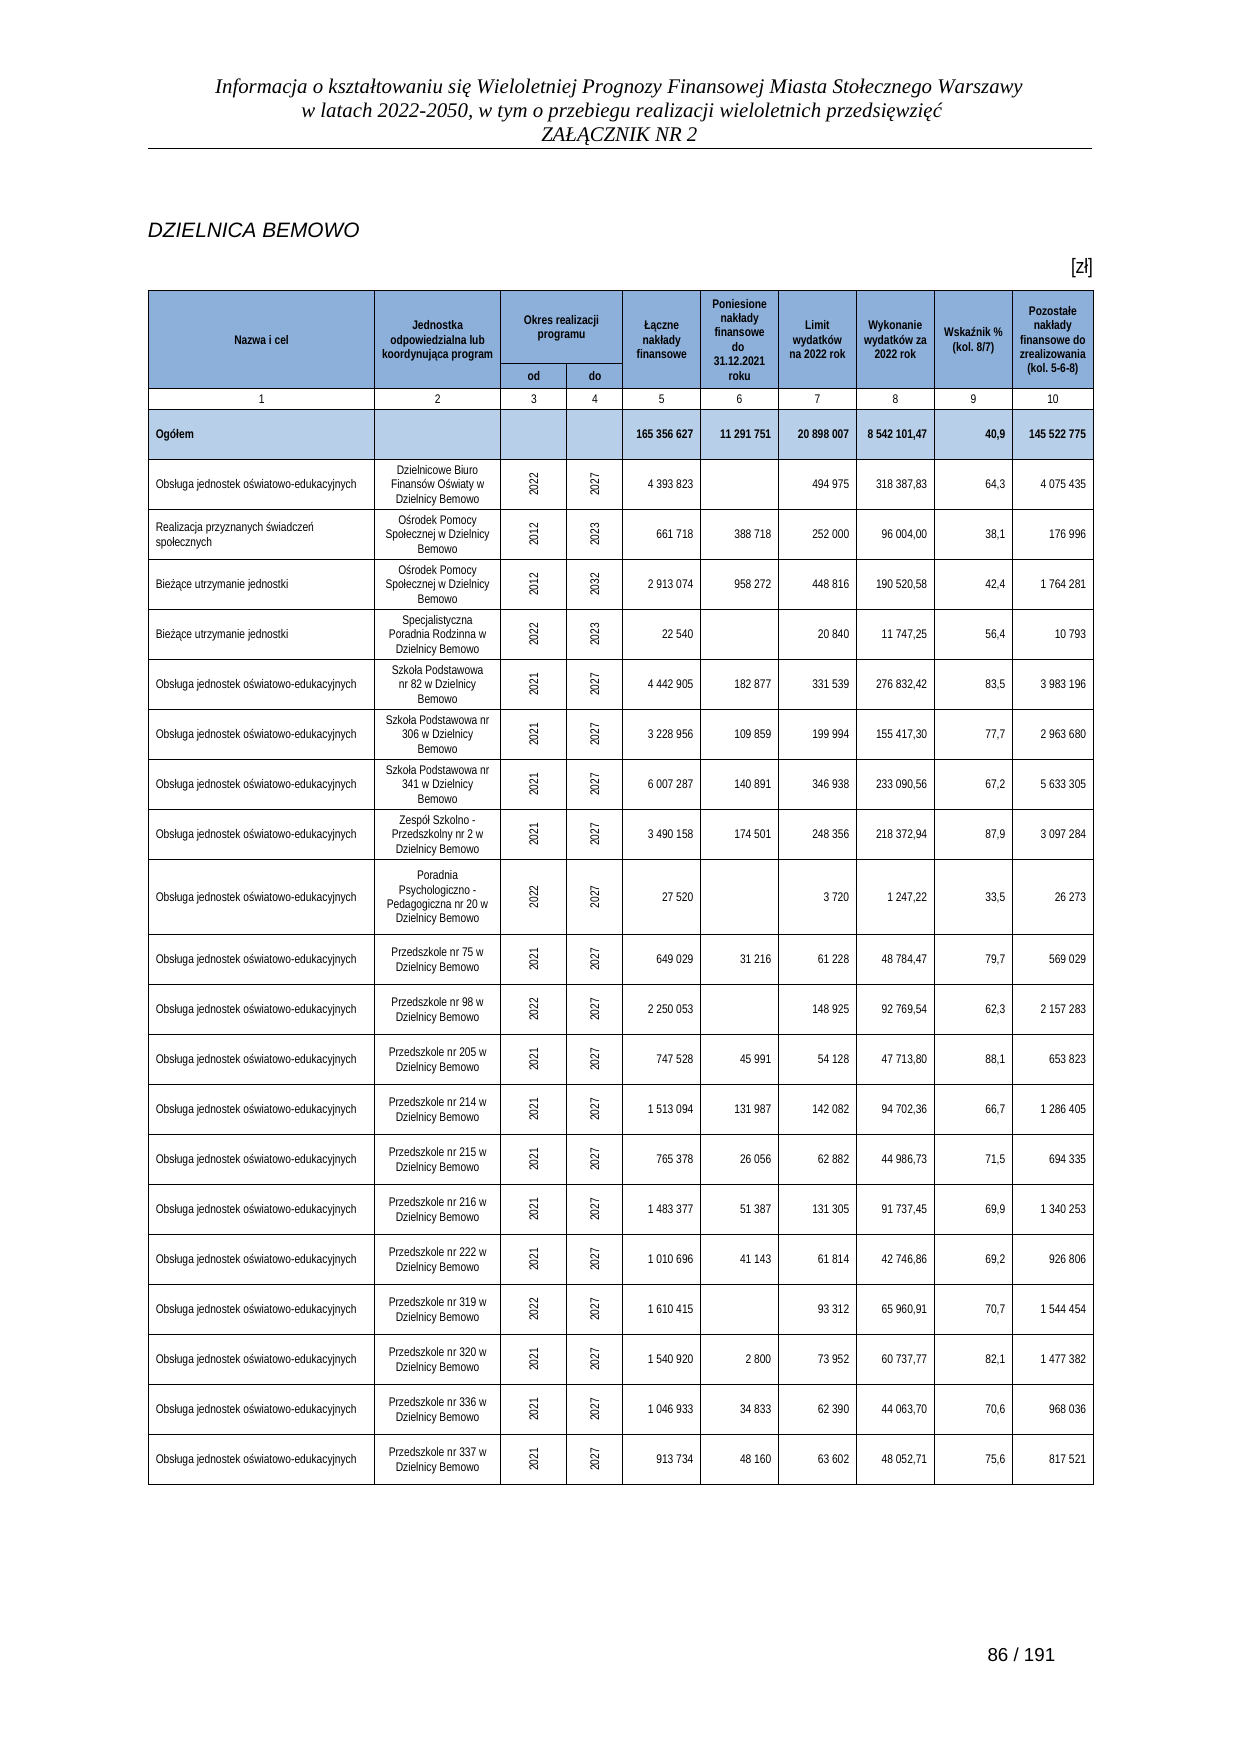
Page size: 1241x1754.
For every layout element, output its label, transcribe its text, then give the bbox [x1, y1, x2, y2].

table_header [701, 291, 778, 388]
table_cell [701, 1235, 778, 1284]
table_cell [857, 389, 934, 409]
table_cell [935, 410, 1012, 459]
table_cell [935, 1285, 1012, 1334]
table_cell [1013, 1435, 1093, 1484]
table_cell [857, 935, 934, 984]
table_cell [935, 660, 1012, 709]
text [zł] [148, 254, 1092, 278]
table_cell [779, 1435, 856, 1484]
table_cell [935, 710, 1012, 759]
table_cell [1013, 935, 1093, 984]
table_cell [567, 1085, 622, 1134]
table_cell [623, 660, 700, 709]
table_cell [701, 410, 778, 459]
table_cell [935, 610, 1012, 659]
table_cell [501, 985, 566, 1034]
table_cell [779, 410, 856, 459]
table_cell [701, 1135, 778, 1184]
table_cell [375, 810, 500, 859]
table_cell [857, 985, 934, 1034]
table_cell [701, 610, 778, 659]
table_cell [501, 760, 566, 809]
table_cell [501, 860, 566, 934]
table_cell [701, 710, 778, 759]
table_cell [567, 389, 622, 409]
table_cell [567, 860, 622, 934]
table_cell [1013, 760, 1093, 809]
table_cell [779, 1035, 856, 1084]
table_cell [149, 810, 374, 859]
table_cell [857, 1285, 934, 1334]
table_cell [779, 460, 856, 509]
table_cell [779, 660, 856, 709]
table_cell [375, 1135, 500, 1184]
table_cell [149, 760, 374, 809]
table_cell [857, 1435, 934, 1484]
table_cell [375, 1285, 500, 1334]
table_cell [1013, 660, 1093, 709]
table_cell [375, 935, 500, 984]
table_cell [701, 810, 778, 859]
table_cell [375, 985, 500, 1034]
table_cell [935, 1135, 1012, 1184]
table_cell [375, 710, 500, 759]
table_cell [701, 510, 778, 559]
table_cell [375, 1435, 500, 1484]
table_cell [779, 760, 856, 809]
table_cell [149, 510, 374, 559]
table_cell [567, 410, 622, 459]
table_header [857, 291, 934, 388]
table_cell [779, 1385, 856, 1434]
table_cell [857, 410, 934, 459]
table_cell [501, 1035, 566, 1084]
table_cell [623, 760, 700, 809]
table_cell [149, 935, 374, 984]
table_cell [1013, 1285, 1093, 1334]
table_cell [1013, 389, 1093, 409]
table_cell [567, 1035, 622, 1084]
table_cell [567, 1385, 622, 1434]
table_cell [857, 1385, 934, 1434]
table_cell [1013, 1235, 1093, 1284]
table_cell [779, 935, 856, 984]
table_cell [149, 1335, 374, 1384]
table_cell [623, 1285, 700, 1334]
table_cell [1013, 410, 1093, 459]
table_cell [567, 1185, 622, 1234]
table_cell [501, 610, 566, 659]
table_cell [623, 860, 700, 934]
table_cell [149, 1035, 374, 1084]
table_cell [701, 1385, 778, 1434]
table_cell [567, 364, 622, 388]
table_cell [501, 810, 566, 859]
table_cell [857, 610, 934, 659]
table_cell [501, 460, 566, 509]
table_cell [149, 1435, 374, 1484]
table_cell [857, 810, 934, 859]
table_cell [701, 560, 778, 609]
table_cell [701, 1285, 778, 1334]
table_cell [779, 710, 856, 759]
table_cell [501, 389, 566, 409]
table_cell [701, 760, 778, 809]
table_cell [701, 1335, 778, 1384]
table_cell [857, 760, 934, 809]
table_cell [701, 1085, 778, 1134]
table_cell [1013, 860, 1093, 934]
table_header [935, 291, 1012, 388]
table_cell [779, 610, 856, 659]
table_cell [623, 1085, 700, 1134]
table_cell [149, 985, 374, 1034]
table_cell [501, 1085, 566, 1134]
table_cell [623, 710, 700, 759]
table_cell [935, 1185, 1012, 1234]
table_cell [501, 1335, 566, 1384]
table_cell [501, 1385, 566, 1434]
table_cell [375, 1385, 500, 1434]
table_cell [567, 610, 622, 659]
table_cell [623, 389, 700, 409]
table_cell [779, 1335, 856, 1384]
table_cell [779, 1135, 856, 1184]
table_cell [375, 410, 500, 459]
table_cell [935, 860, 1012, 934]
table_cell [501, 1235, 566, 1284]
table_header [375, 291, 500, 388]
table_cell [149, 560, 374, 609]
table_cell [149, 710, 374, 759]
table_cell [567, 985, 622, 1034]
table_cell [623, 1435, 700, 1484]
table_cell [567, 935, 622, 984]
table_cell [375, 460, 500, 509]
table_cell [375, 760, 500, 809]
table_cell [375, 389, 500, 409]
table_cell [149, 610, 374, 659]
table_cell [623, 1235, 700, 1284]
subtitle DZIELNICA BEMOWO [148, 218, 1092, 242]
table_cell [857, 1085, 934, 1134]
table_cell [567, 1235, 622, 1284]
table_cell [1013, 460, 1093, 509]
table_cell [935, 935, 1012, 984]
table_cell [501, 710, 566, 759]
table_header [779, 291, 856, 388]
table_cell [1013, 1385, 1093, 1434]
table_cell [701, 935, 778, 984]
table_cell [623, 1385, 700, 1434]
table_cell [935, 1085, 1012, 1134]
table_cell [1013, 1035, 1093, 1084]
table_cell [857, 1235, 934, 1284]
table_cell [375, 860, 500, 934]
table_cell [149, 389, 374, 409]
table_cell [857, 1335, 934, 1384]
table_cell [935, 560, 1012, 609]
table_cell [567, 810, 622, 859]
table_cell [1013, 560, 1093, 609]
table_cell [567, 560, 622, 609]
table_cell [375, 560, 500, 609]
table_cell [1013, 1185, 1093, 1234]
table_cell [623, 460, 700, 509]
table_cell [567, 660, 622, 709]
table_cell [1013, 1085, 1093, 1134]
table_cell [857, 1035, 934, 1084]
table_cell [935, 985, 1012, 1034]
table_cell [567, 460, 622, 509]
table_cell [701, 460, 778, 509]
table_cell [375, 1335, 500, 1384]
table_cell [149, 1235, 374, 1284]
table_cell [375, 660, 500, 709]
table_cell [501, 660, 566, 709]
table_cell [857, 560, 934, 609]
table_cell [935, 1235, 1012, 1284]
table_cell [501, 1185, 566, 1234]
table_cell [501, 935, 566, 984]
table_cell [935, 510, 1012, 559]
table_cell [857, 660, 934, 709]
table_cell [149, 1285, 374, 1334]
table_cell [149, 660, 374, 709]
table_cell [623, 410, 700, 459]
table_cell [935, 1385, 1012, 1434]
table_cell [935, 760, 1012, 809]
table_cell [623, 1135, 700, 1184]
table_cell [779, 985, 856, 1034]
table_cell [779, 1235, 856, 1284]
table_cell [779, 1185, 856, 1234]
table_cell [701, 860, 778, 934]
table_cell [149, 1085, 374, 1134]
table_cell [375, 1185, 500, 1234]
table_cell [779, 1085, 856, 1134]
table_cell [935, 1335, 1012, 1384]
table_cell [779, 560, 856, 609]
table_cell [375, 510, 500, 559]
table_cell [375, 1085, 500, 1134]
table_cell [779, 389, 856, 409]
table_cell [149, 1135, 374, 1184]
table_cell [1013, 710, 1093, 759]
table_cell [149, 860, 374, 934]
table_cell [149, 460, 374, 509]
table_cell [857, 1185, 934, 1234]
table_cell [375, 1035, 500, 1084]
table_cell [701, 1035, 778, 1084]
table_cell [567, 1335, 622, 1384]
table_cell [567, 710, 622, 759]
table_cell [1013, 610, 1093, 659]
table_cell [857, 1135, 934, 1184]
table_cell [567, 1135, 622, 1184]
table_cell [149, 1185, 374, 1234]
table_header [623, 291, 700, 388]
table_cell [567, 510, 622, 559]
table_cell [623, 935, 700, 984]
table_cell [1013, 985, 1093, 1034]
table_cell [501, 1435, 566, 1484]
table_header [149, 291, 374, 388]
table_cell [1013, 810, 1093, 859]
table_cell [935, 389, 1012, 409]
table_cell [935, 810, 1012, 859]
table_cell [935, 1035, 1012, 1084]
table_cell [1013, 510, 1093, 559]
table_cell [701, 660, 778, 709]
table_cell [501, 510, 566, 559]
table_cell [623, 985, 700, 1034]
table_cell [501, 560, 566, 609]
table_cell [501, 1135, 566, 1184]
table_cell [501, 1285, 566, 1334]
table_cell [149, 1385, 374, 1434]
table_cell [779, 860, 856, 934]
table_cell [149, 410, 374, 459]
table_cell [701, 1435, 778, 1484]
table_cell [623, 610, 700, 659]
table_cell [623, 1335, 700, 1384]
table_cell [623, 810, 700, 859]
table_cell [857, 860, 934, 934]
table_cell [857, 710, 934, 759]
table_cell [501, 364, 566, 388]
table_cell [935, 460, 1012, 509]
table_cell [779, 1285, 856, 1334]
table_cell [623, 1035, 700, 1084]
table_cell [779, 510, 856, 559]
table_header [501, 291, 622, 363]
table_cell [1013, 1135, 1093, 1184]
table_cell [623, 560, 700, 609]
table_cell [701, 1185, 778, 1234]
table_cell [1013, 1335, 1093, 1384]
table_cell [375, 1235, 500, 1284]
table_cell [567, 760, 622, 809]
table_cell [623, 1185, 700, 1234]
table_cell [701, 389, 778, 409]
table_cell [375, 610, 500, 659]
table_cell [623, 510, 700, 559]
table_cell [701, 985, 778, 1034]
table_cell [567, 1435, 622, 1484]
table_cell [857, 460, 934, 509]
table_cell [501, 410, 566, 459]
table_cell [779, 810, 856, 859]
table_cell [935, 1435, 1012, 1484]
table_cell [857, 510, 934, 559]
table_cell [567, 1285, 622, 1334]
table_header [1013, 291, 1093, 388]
